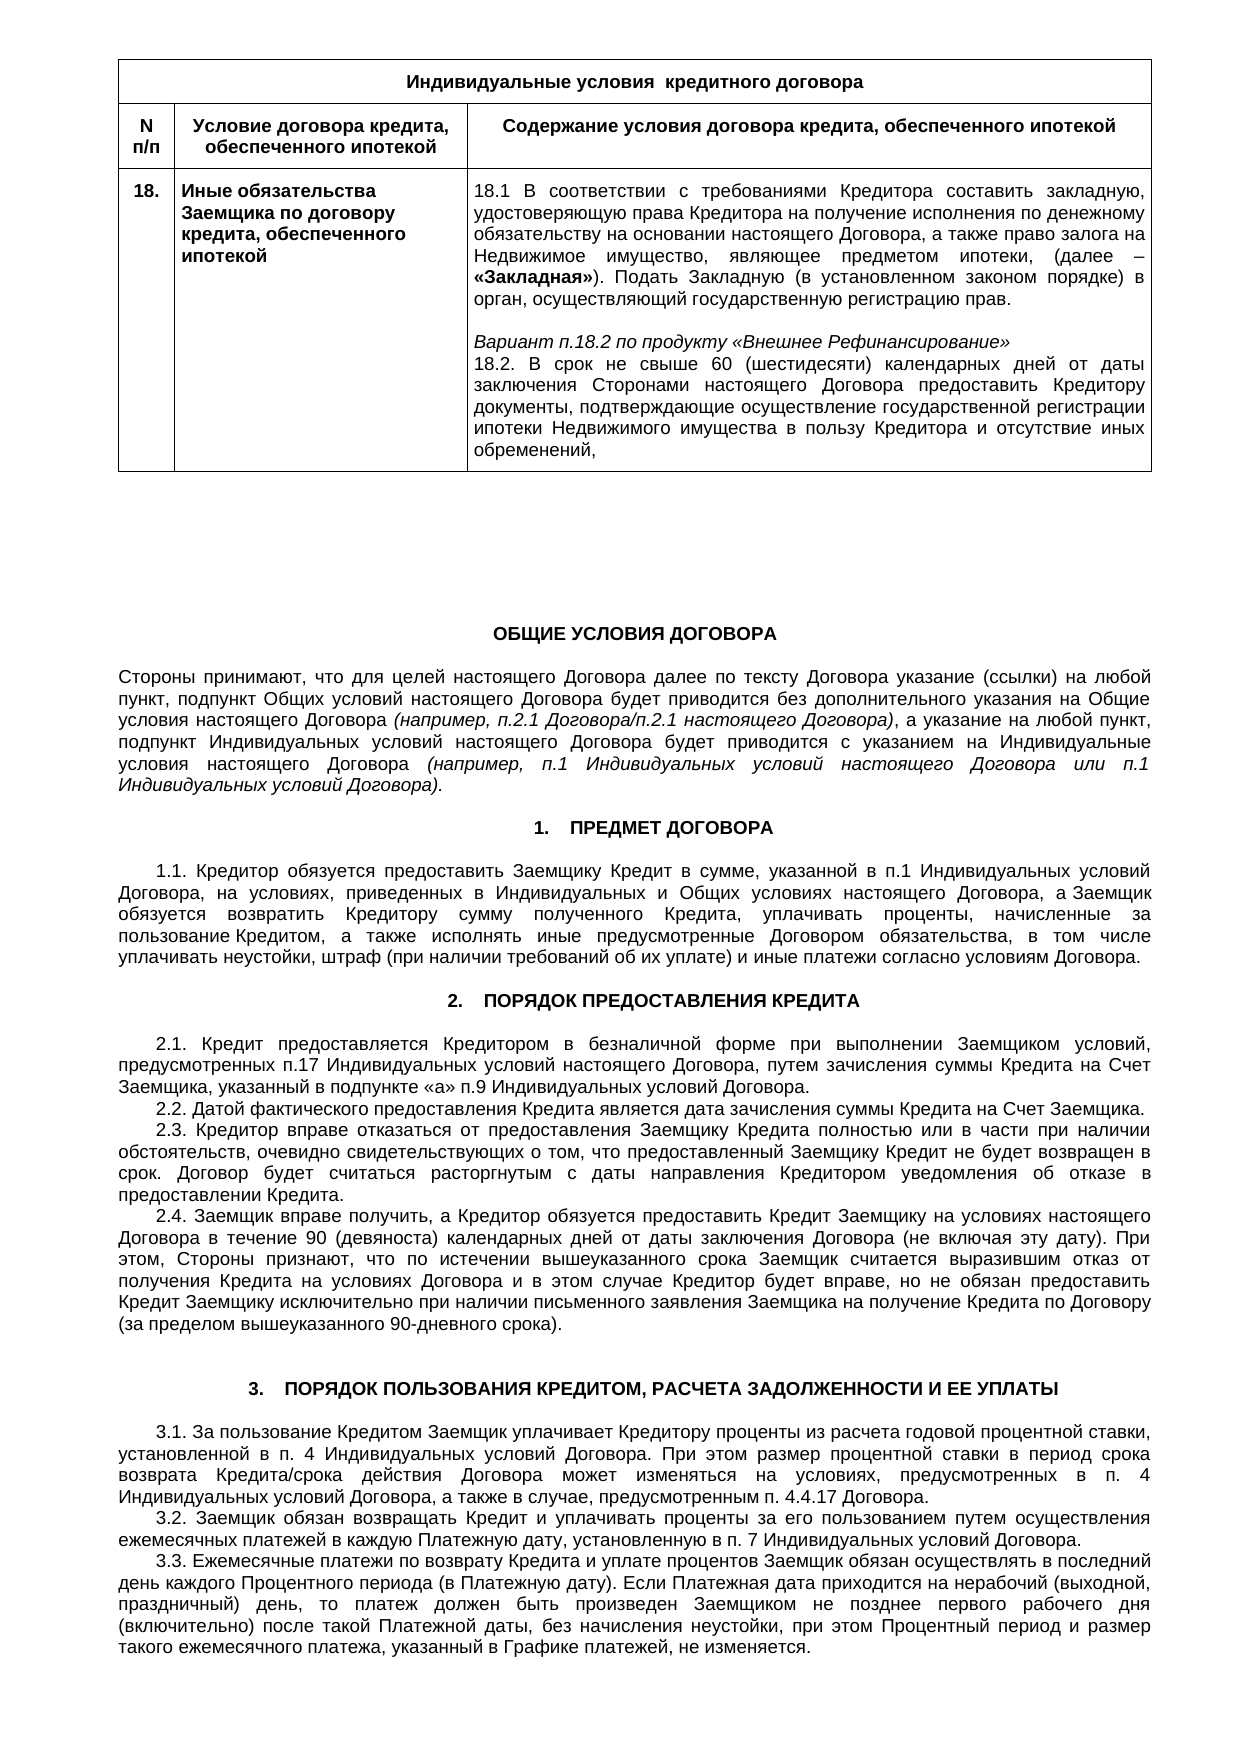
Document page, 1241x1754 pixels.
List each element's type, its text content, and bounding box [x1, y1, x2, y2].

text 3.1. За пользование Кредитом Заемщик уплачивает Кредитору проценты из расчета годовой процентной ставки, установленной в п. 4 Индивидуальных условий Договора. При этом размер процентной ставки в период срока возврата Кредита/срока действия Договора может изменяться на условиях, предусмотренных в п. 4 Индивидуальных условий Договора, а также в случае, предусмотренным п. 4.4.17 Договора. [118, 1421, 1152, 1507]
text 3.3. Ежемесячные платежи по возврату Кредита и уплате процентов Заемщик обязан осуществлять в последний день каждого Процентного периода (в Платежную дату). Если Платежная дата приходится на нерабочий (выходной, праздничный) день, то платеж должен быть произведен Заемщиком не позднее первого рабочего дня (включительно) после такой Платежной даты, без начисления неустойки, при этом Процентный период и размер такого ежемесячного платежа, указанный в Графике платежей, не изменяется. [118, 1550, 1152, 1658]
list ПРЕДМЕТ ДОГОВОРА [118, 817, 1152, 838]
text 2.4. Заемщик вправе получить, а Кредитор обязуется предоставить Кредит Заемщику на условиях настоящего Договора в течение 90 (девяноста) календарных дней от даты заключения Договора (не включая эту дату). При этом, Стороны признают, что по истечении вышеуказанного срока Заемщик считается выразившим отказ от получения Кредита на условиях Договора и в этом случае Кредитор будет вправе, но не обязан предоставить Кредит Заемщику исключительно при наличии письменного заявления Заемщика на получение Кредита по Договору (за пределом вышеуказанного 90-дневного срока). [118, 1205, 1152, 1334]
text 2.1. Кредит предоставляется Кредитором в безналичной форме при выполнении Заемщиком условий, предусмотренных п.17 Индивидуальных условий настоящего Договора, путем зачисления суммы Кредита на Счет Заемщика, указанный в подпункте «а» п.9 Индивидуальных условий Договора. [118, 1033, 1152, 1097]
text Стороны принимают, что для целей настоящего Договора далее по тексту Договора указание (ссылки) на любой пункт, подпункт Общих условий настоящего Договора будет приводится без дополнительного указания на Общие условия настоящего Договора (например, п.2.1 Договора/п.2.1 настоящего Договора), а указание на любой пункт, подпункт Индивидуальных условий настоящего Договора будет приводится с указанием на Индивидуальные условия настоящего Договора (например, п.1 Индивидуальных условий настоящего Договора или п.1 Индивидуальных условий Договора). [118, 666, 1152, 795]
table_cell 18. [119, 169, 174, 471]
text 1.1. Кредитор обязуется предоставить Заемщику Кредит в сумме, указанной в п.1 Индивидуальных условий Договора, на условиях, приведенных в Индивидуальных и Общих условиях настоящего Договора, а Заемщик обязуется возвратить Кредитору сумму полученного Кредита, уплачивать проценты, начисленные за пользование Кредитом, а также исполнять иные предусмотренные Договором обязательства, в том числе уплачивать неустойки, штраф (при наличии требований об их уплате) и иные платежи согласно условиям Договора. [118, 860, 1152, 968]
table_header Индивидуальные условия кредитного договора [119, 60, 1151, 103]
list ПОРЯДОК ПРЕДОСТАВЛЕНИЯ КРЕДИТА [118, 989, 1152, 1011]
table_cell Иные обязательства Заемщика по договору кредита, обеспеченного ипотекой [175, 169, 467, 471]
table_cell Условие договора кредита, обеспеченного ипотекой [175, 104, 467, 168]
text 2.3. Кредитор вправе отказаться от предоставления Заемщику Кредита полностью или в части при наличии обстоятельств, очевидно свидетельствующих о том, что предоставленный Заемщику Кредит не будет возвращен в срок. Договор будет считаться расторгнутым с даты направления Кредитором уведомления об отказе в предоставлении Кредита. [118, 1119, 1152, 1205]
text 3.2. Заемщик обязан возвращать Кредит и уплачивать проценты за его пользованием путем осуществления ежемесячных платежей в каждую Платежную дату, установленную в п. 7 Индивидуальных условий Договора. [118, 1507, 1152, 1550]
table_cell 18.1 В соответствии с требованиями Кредитора составить закладную, удостоверяющую права Кредитора на получение исполнения по денежному обязательству на основании настоящего Договора, а также право залога на Недвижимое имущество, являющее предметом ипотеки, (далее – «Закладная»). Подать Закладную (в установленном законом порядке) в орган, осуществляющий государственную регистрацию прав. Вариант п.18.2 по продукту «Внешнее Рефинансирование» 18.2. В срок не свыше 60 (шестидесяти) календарных дней от даты заключения Сторонами настоящего Договора предоставить Кредитору документы, подтверждающие осуществление государственной регистрации ипотеки Недвижимого имущества в пользу Кредитора и отсутствие иных обременений, [468, 169, 1151, 471]
list ПОРЯДОК ПОЛЬЗОВАНИЯ КРЕДИТОМ, РАСЧЕТА ЗАДОЛЖЕННОСТИ И ЕЕ УПЛАТЫ [118, 1378, 1152, 1399]
table_cell Содержание условия договора кредита, обеспеченного ипотекой [468, 104, 1151, 168]
text 2.2. Датой фактического предоставления Кредита является дата зачисления суммы Кредита на Счет Заемщика. [118, 1097, 1152, 1119]
text ОБЩИЕ УСЛОВИЯ ДОГОВОРА [118, 623, 1152, 644]
table_cell N п/п [119, 104, 174, 168]
